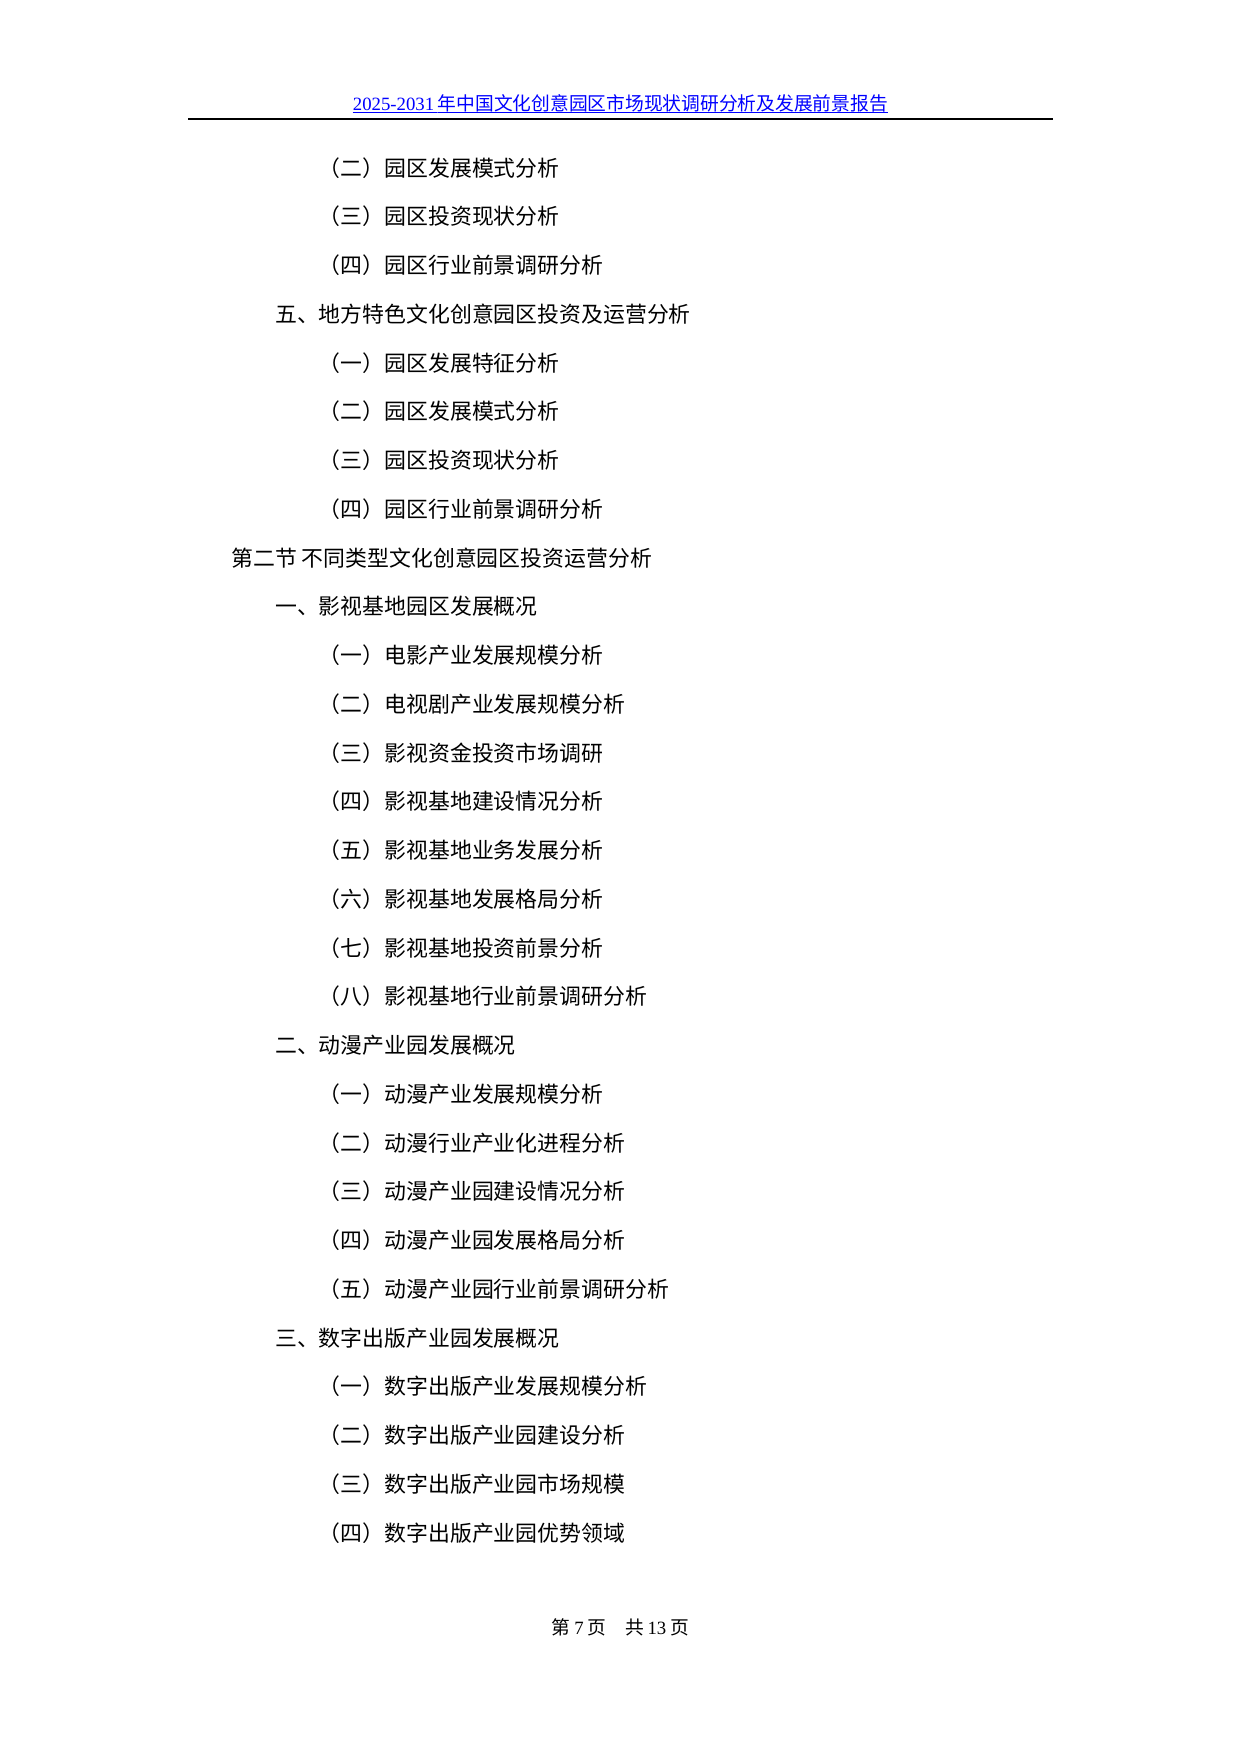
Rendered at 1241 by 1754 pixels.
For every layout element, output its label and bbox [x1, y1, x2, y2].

text [187, 150, 1053, 1548]
